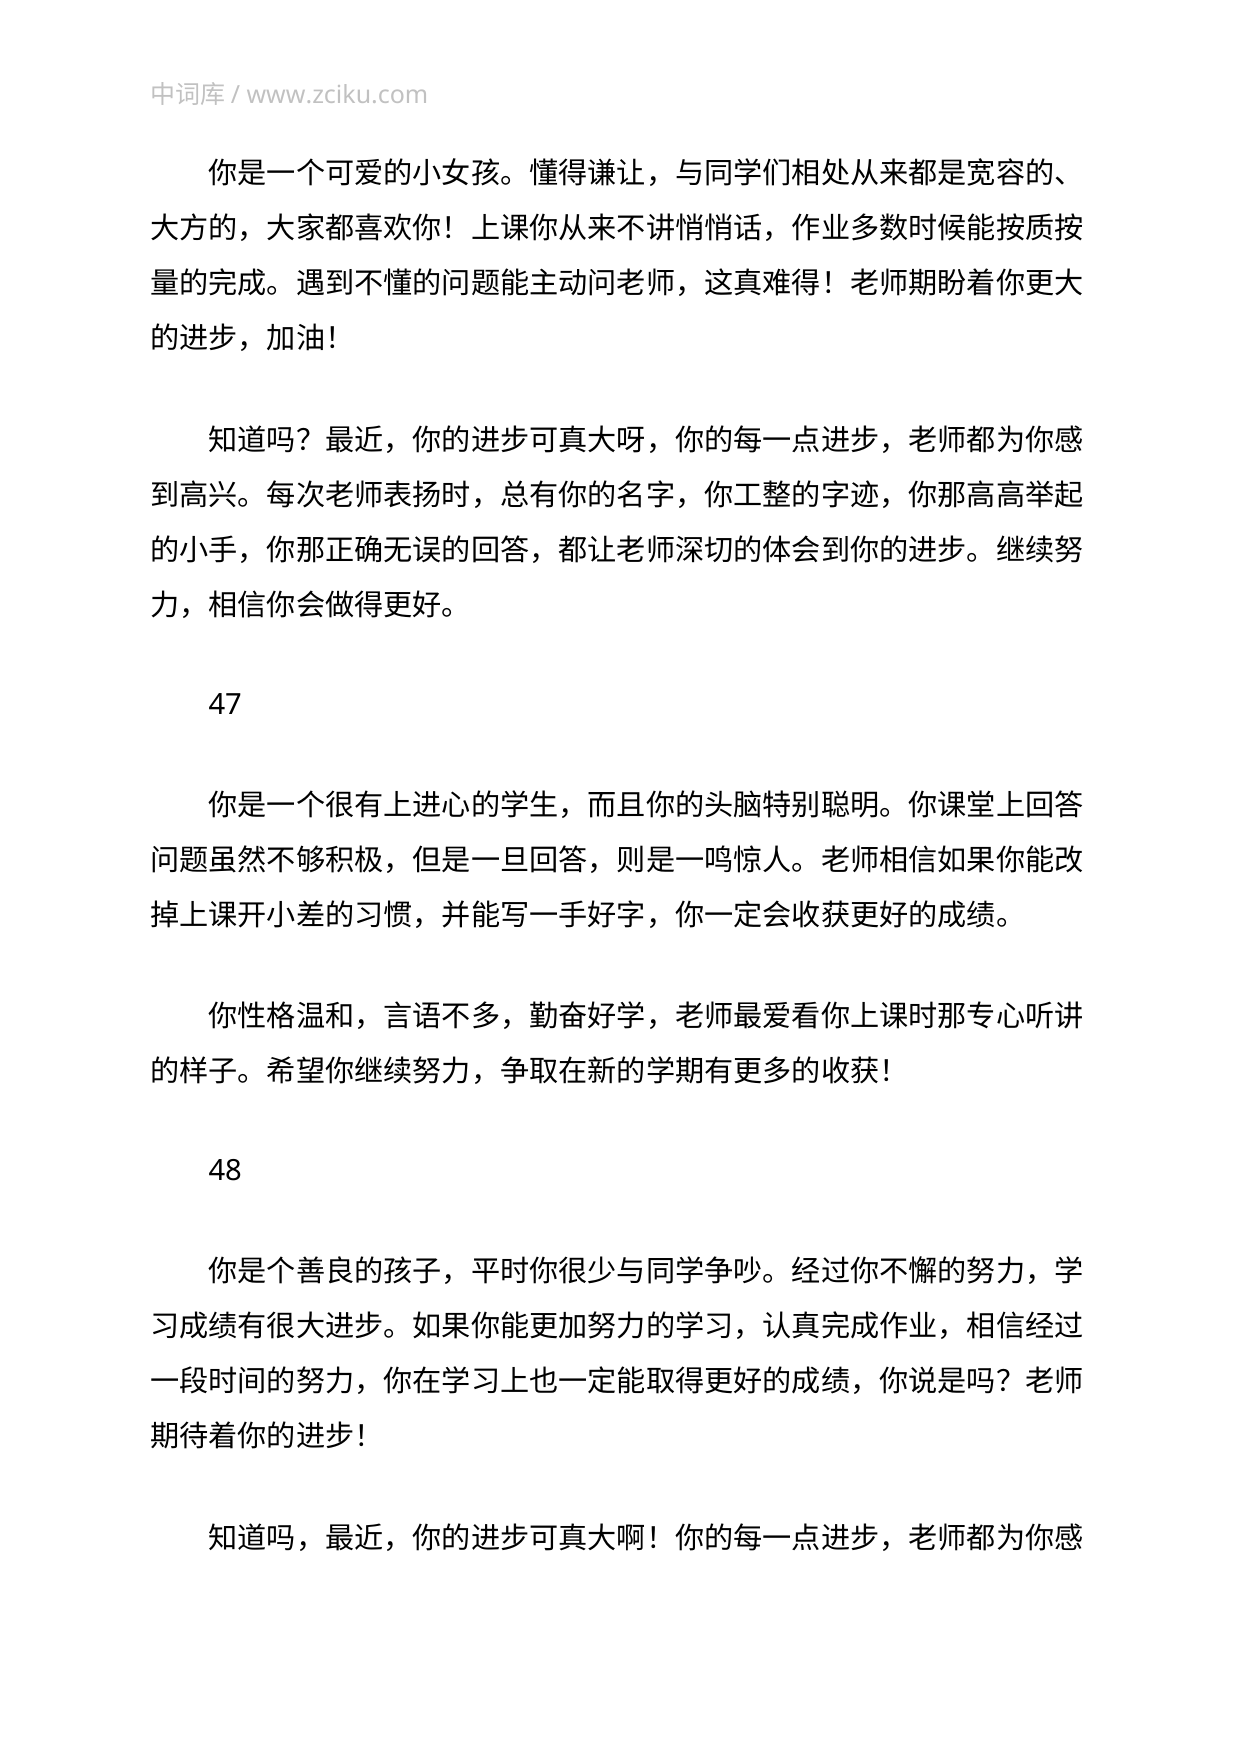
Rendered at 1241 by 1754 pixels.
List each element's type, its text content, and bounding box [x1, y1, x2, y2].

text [150, 1514, 1090, 1557]
text 48 [150, 1149, 1090, 1189]
text 你性格温和，言语不多，勤奋好学，老师最爱看你上课时那专心听讲的样子。希望你继续努力，争取在新的学期有更多的收获！ [150, 993, 1090, 1090]
text 你是个善良的孩子，平时你很少与同学争吵。经过你不懈的努力，学习成绩有很大进步。如果你能更加努力的学习，认真完成作业，相信经过一段时间的努力，你在学习上也一定能取得更好的成绩，你说是吗？老师期待着你的进步！ [150, 1248, 1090, 1455]
text 你是一个很有上进心的学生，而且你的头脑特别聪明。你课堂上回答问题虽然不够积极，但是一旦回答，则是一鸣惊人。老师相信如果你能改掉上课开小差的习惯，并能写一手好字，你一定会收获更好的成绩。 [150, 781, 1090, 933]
text 47 [150, 683, 1090, 723]
text 知道吗？最近，你的进步可真大呀，你的每一点进步，老师都为你感到高兴。每次老师表扬时，总有你的名字，你工整的字迹，你那高高举起的小手，你那正确无误的回答，都让老师深切的体会到你的进步。继续努力，相信你会做得更好。 [150, 416, 1090, 623]
text 你是一个可爱的小女孩。懂得谦让，与同学们相处从来都是宽容的、大方的，大家都喜欢你！上课你从来不讲悄悄话，作业多数时候能按质按量的完成。遇到不懂的问题能主动问老师，这真难得！老师期盼着你更大的进步，加油！ [150, 150, 1090, 357]
